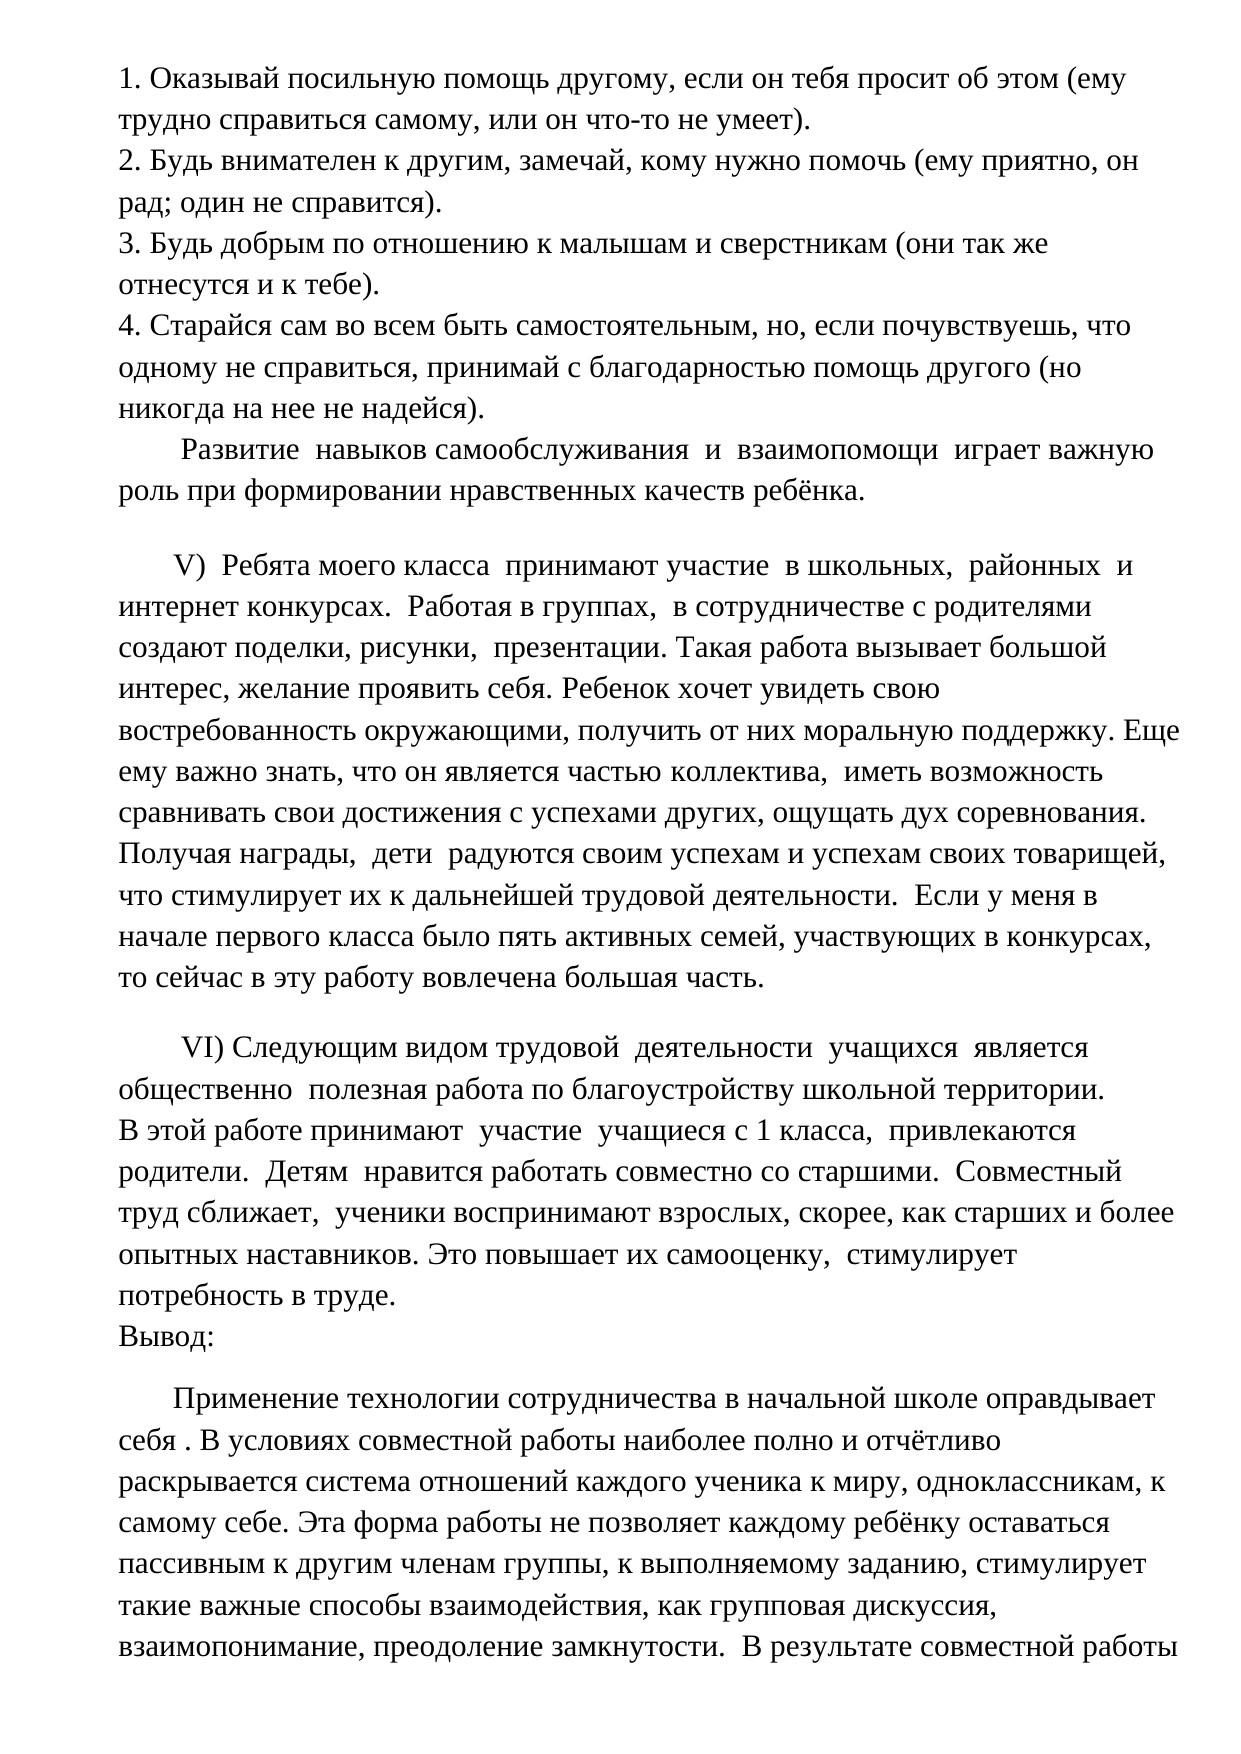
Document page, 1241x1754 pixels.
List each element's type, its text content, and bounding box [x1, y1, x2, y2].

text V) Ребята моего класса принимают участие в школьных, районных и интернет конкурсах. Работая в группах, в сотрудничестве с родителями создают поделки, рисунки, презентации. Такая работа вызывает большой интерес, желание проявить себя. Ребенок хочет увидеть свою востребованность окружающими, получить от них моральную поддержку. Еще ему важно знать, что он является частью коллектива, иметь возможность сравнивать свои достижения с успехами других, ощущать дух соревнования. Получая награды, дети радуются своим успехам и успехам своих товарищей, что стимулирует их к дальнейшей трудовой деятельности. Если у меня в начале первого класса было пять активных семей, участвующих в конкурсах, то сейчас в эту работу вовлечена большая часть. [118, 546, 1181, 994]
text В этой работе принимают участие учащиеся с 1 класса, привлекаются родители. Детям нравится работать совместно со старшими. Совместный труд сближает, ученики воспринимают взрослых, скорее, как старших и более опытных наставников. Это повышает их самооценку, стимулирует потребность в труде. [118, 1111, 1181, 1312]
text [118, 1379, 1181, 1663]
text VI) Следующим видом трудовой деятельности учащихся является общественно полезная работа по благоустройству школьной территории. [118, 1029, 1181, 1106]
text Развитие навыков самообслуживания и взаимопомощи играет важную роль при формировании нравственных качеств ребёнка. [118, 430, 1181, 507]
text 1. Оказывай посильную помощь другому, если он тебя просит об этом (ему трудно справиться самому, или он что-то не умеет). 2. Будь внимателен к другим, замечай, кому нужно помочь (ему приятно, он рад; один не справится). 3. Будь добрым по отношению к малышам и сверстникам (они так же отнесутся и к тебе). 4. Старайся сам во всем быть самостоятельным, но, если почувствуешь, что одному не справиться, принимай с благодарностью помощь другого (но никогда на нее не надейся). [118, 59, 1181, 425]
text Вывод: [118, 1317, 1181, 1353]
